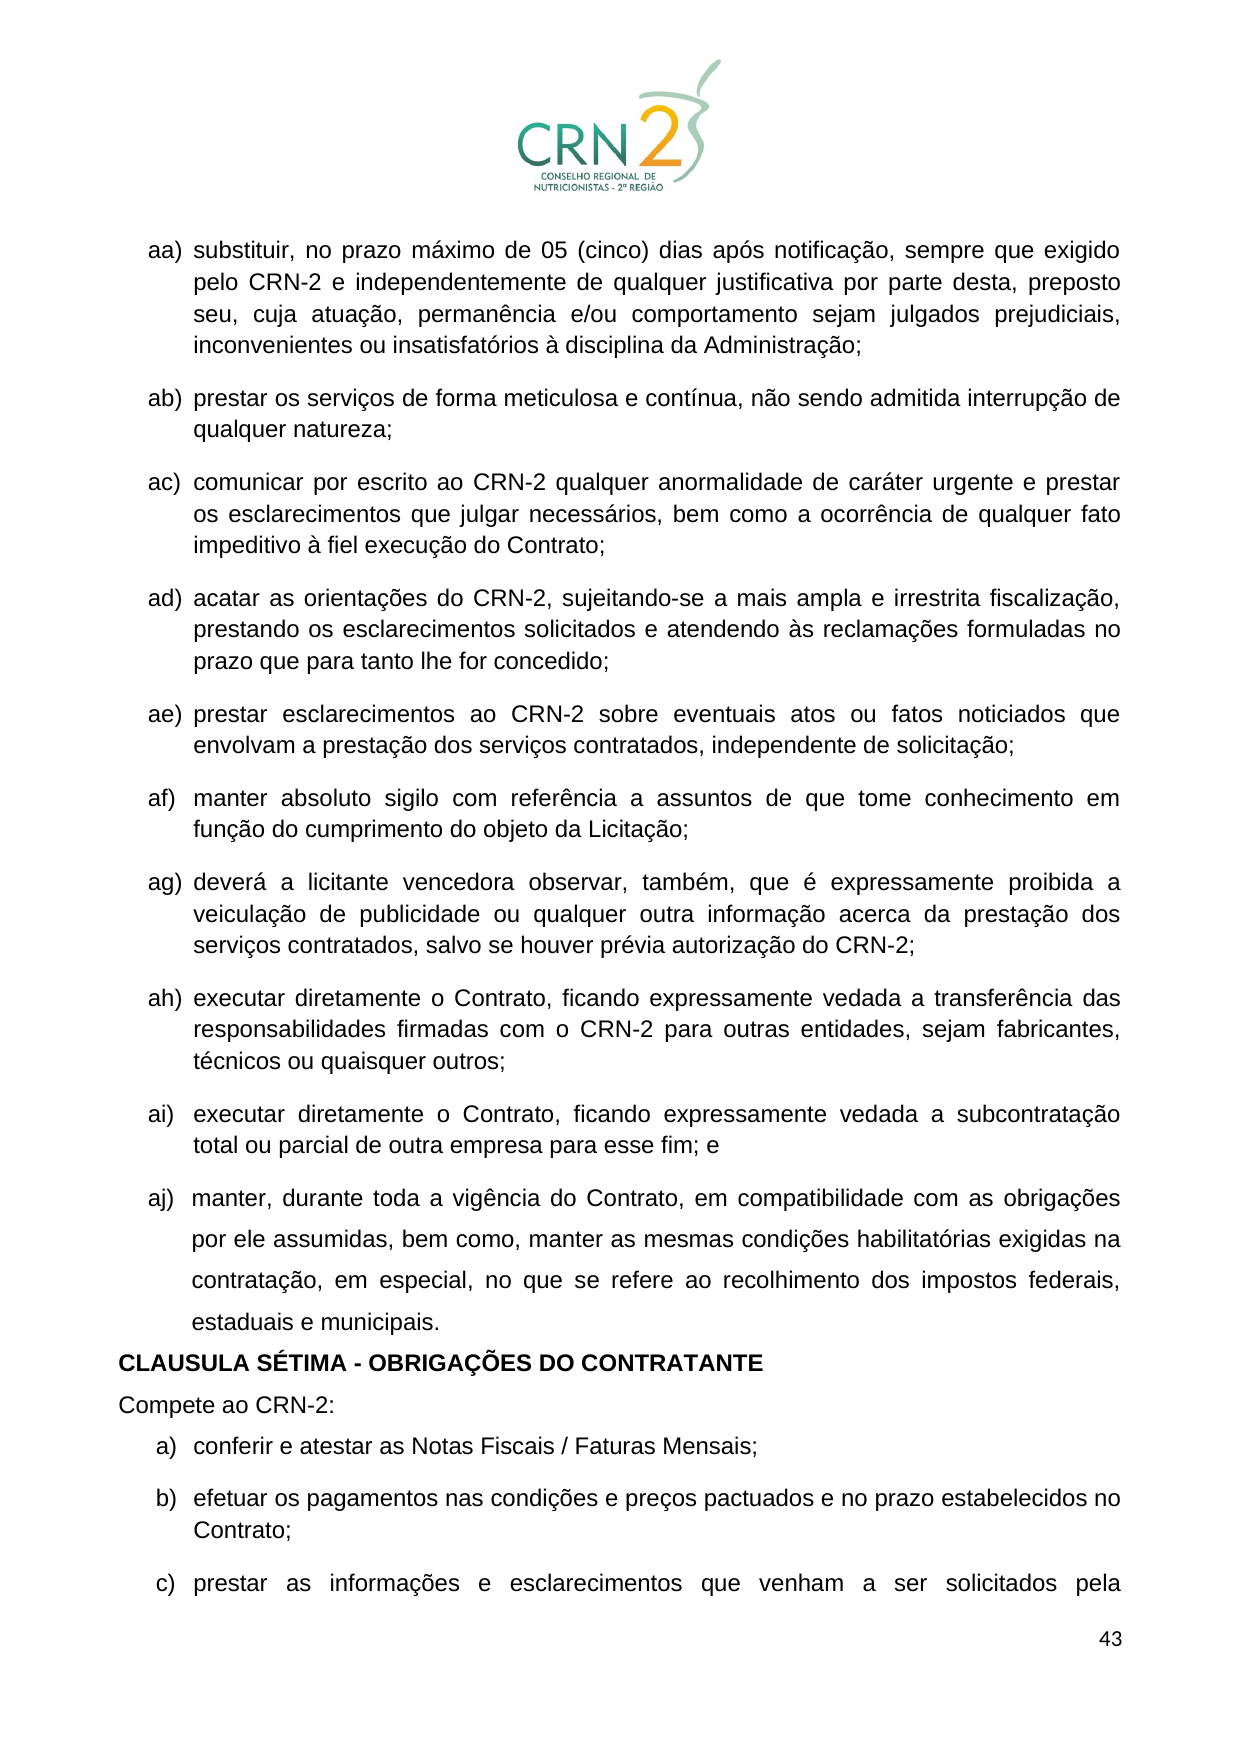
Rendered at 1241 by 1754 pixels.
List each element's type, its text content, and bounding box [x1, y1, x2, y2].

list conferir e atestar as Notas Fiscais / Faturas Mensais; [156, 1432, 1122, 1459]
text ag) deverá a licitante vencedora observar, também, que é expressamente proibida a veiculação de publicidade ou qualquer outra informação acerca da prestação dos serviços contratados, salvo se houver prévia autorização do CRN-2; [148, 868, 1122, 959]
text ab) prestar os serviços de forma meticulosa e contínua, não sendo admitida interrupção de qualquer natureza; [148, 384, 1122, 443]
picture [517, 59, 724, 194]
text CLAUSULA SÉTIMA - OBRIGAÇÕES DO CONTRATANTE [118, 1349, 1122, 1377]
text aa) substituir, no prazo máximo de 05 (cinco) dias após notificação, sempre que exigido pelo CRN-2 e independentemente de qualquer justificativa por parte desta, preposto seu, cuja atuação, permanência e/ou comportamento sejam julgados prejudiciais, inconvenientes ou insatisfatórios à disciplina da Administração; [148, 236, 1122, 359]
text ah) executar diretamente o Contrato, ficando expressamente vedada a transferência das responsabilidades firmadas com o CRN-2 para outras entidades, sejam fabricantes, técnicos ou quaisquer outros; [148, 984, 1122, 1075]
text ai) executar diretamente o Contrato, ficando expressamente vedada a subcontratação total ou parcial de outra empresa para esse fim; e [148, 1099, 1122, 1159]
text af) manter absoluto sigilo com referência a assuntos de que tome conhecimento em função do cumprimento do objeto da Licitação; [148, 784, 1122, 843]
list prestar as informações e esclarecimentos que venham a ser solicitados pela Contratada, para a perfeita execução dos serviços contratados; [156, 1568, 1122, 1596]
text aj) manter, durante toda a vigência do Contrato, em compatibilidade com as obrigações por ele assumidas, bem como, manter as mesmas condições habilitatórias exigidas na contratação, em especial, no que se refere ao recolhimento dos impostos federais, estaduais e municipais. [148, 1184, 1122, 1335]
text Compete ao CRN-2: [118, 1391, 1122, 1418]
text ac) comunicar por escrito ao CRN-2 qualquer anormalidade de caráter urgente e prestar os esclarecimentos que julgar necessários, bem como a ocorrência de qualquer fato impeditivo à fiel execução do Contrato; [148, 468, 1122, 559]
text ae) prestar esclarecimentos ao CRN-2 sobre eventuais atos ou fatos noticiados que envolvam a prestação dos serviços contratados, independente de solicitação; [148, 699, 1122, 759]
text ad) acatar as orientações do CRN-2, sujeitando-se a mais ampla e irrestrita fiscalização, prestando os esclarecimentos solicitados e atendendo às reclamações formuladas no prazo que para tanto lhe for concedido; [148, 584, 1122, 675]
list efetuar os pagamentos nas condições e preços pactuados e no prazo estabelecidos no Contrato; [156, 1484, 1122, 1544]
